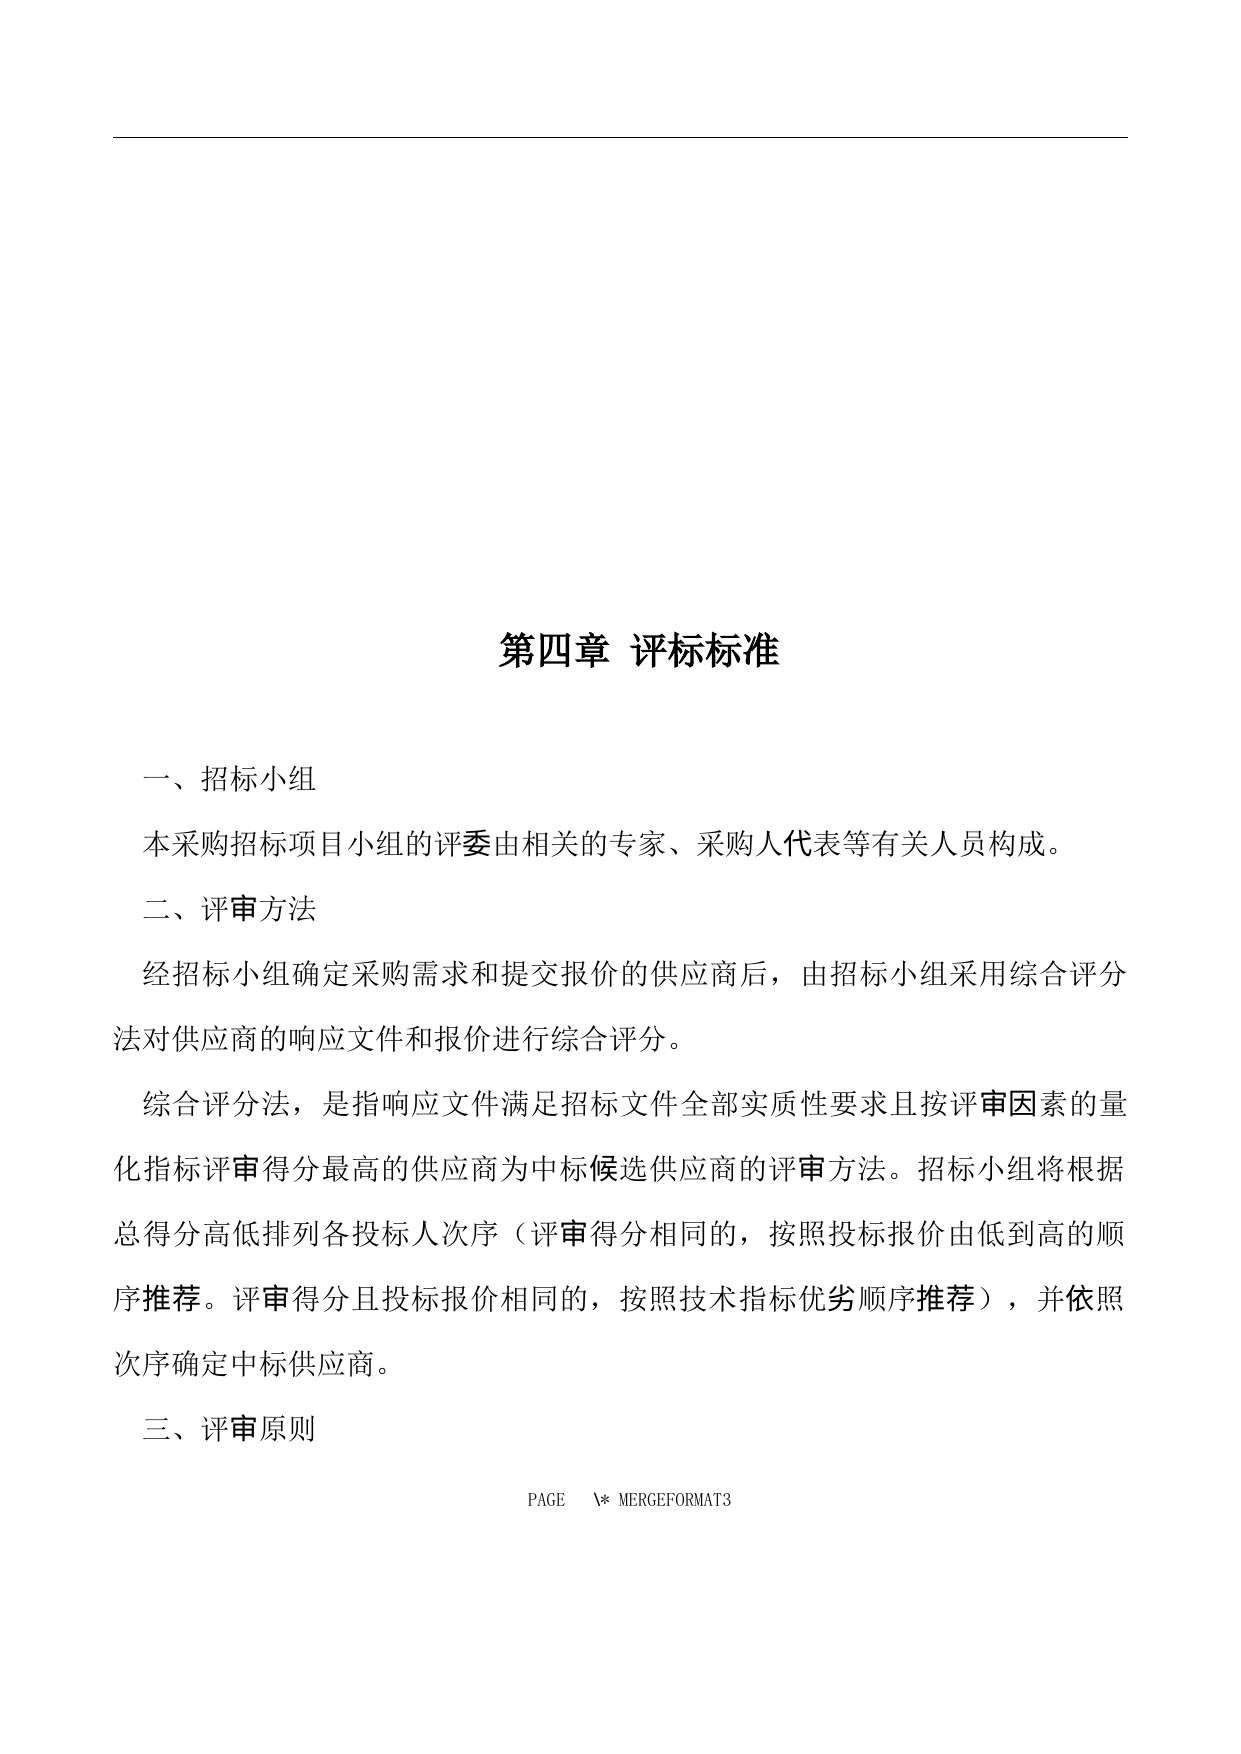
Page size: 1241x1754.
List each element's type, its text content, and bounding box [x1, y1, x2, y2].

text 三、评审原则 [112, 1395, 1128, 1460]
text 本采购招标项目小组的评委由相关的专家、采购人代表等有关人员构成。 [112, 810, 1128, 875]
text 经招标小组确定采购需求和提交报价的供应商后，由招标小组采用综合评分法对供应商的响应文件和报价进行综合评分。 [112, 940, 1128, 1070]
text 综合评分法，是指响应文件满足招标文件全部实质性要求且按评审因素的量化指标评审得分最高的供应商为中标候选供应商的评审方法。招标小组将根据总得分高低排列各投标人次序（评审得分相同的，按照投标报价由低到高的顺序推荐。评审得分且投标报价相同的，按照技术指标优劣顺序推荐），并依照次序确定中标供应商。 [112, 1070, 1128, 1395]
text 第四章 评标标准 [112, 615, 1128, 680]
text 一、招标小组 [112, 745, 1128, 810]
text 二、评审方法 [112, 875, 1128, 940]
